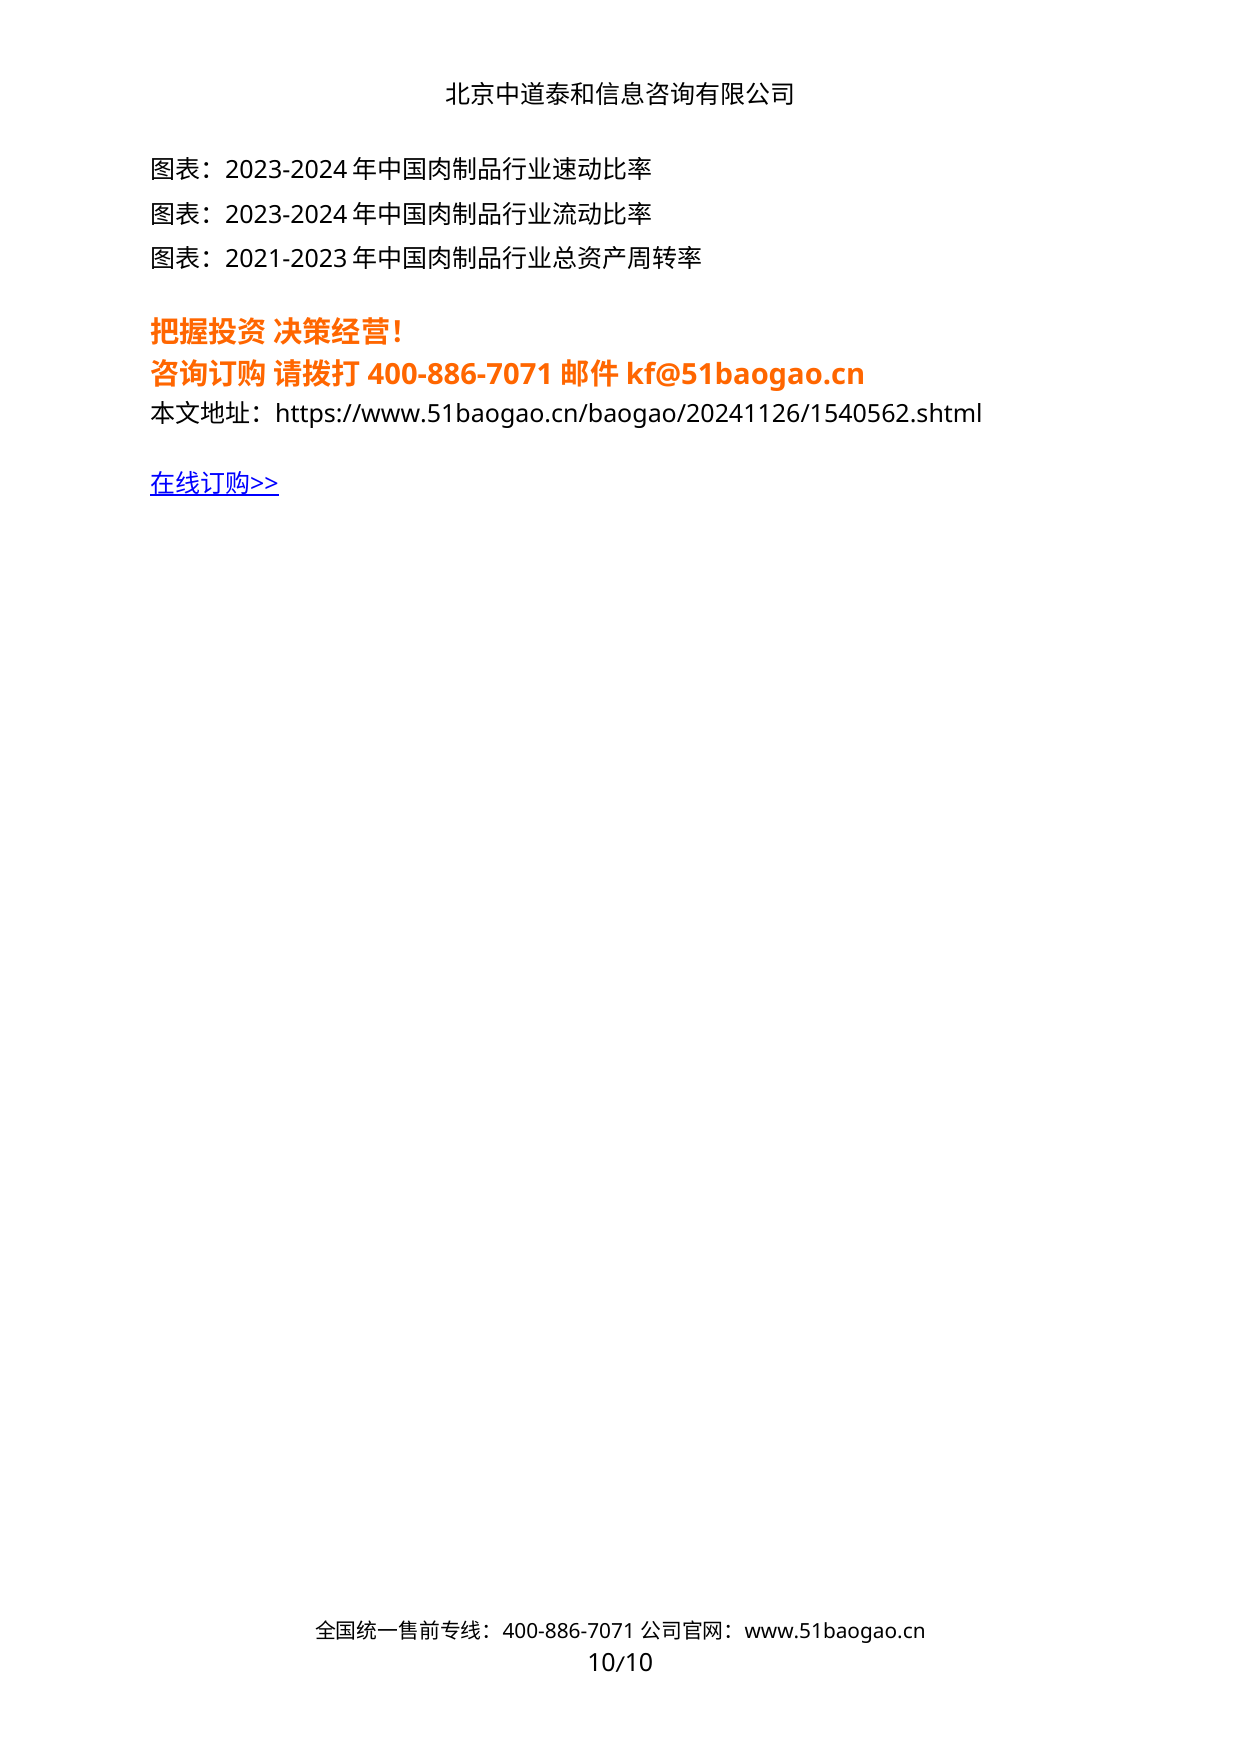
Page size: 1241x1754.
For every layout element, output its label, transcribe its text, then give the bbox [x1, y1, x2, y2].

text 在线订购>> [150, 429, 1090, 500]
text 把握投资 决策经营！咨询订购 请拨打 400-886-7071 邮件 kf@51baogao.cn本文地址：https://www.51baogao.cn/baogao/20241126/1540562.shtml [150, 274, 1090, 429]
text 图表：2023-2024年中国肉制品行业流动比率 [150, 194, 1090, 230]
text 图表：2021-2023年中国肉制品行业总资产周转率 [150, 238, 1090, 274]
text 图表：2023-2024年中国肉制品行业速动比率 [150, 150, 1090, 186]
